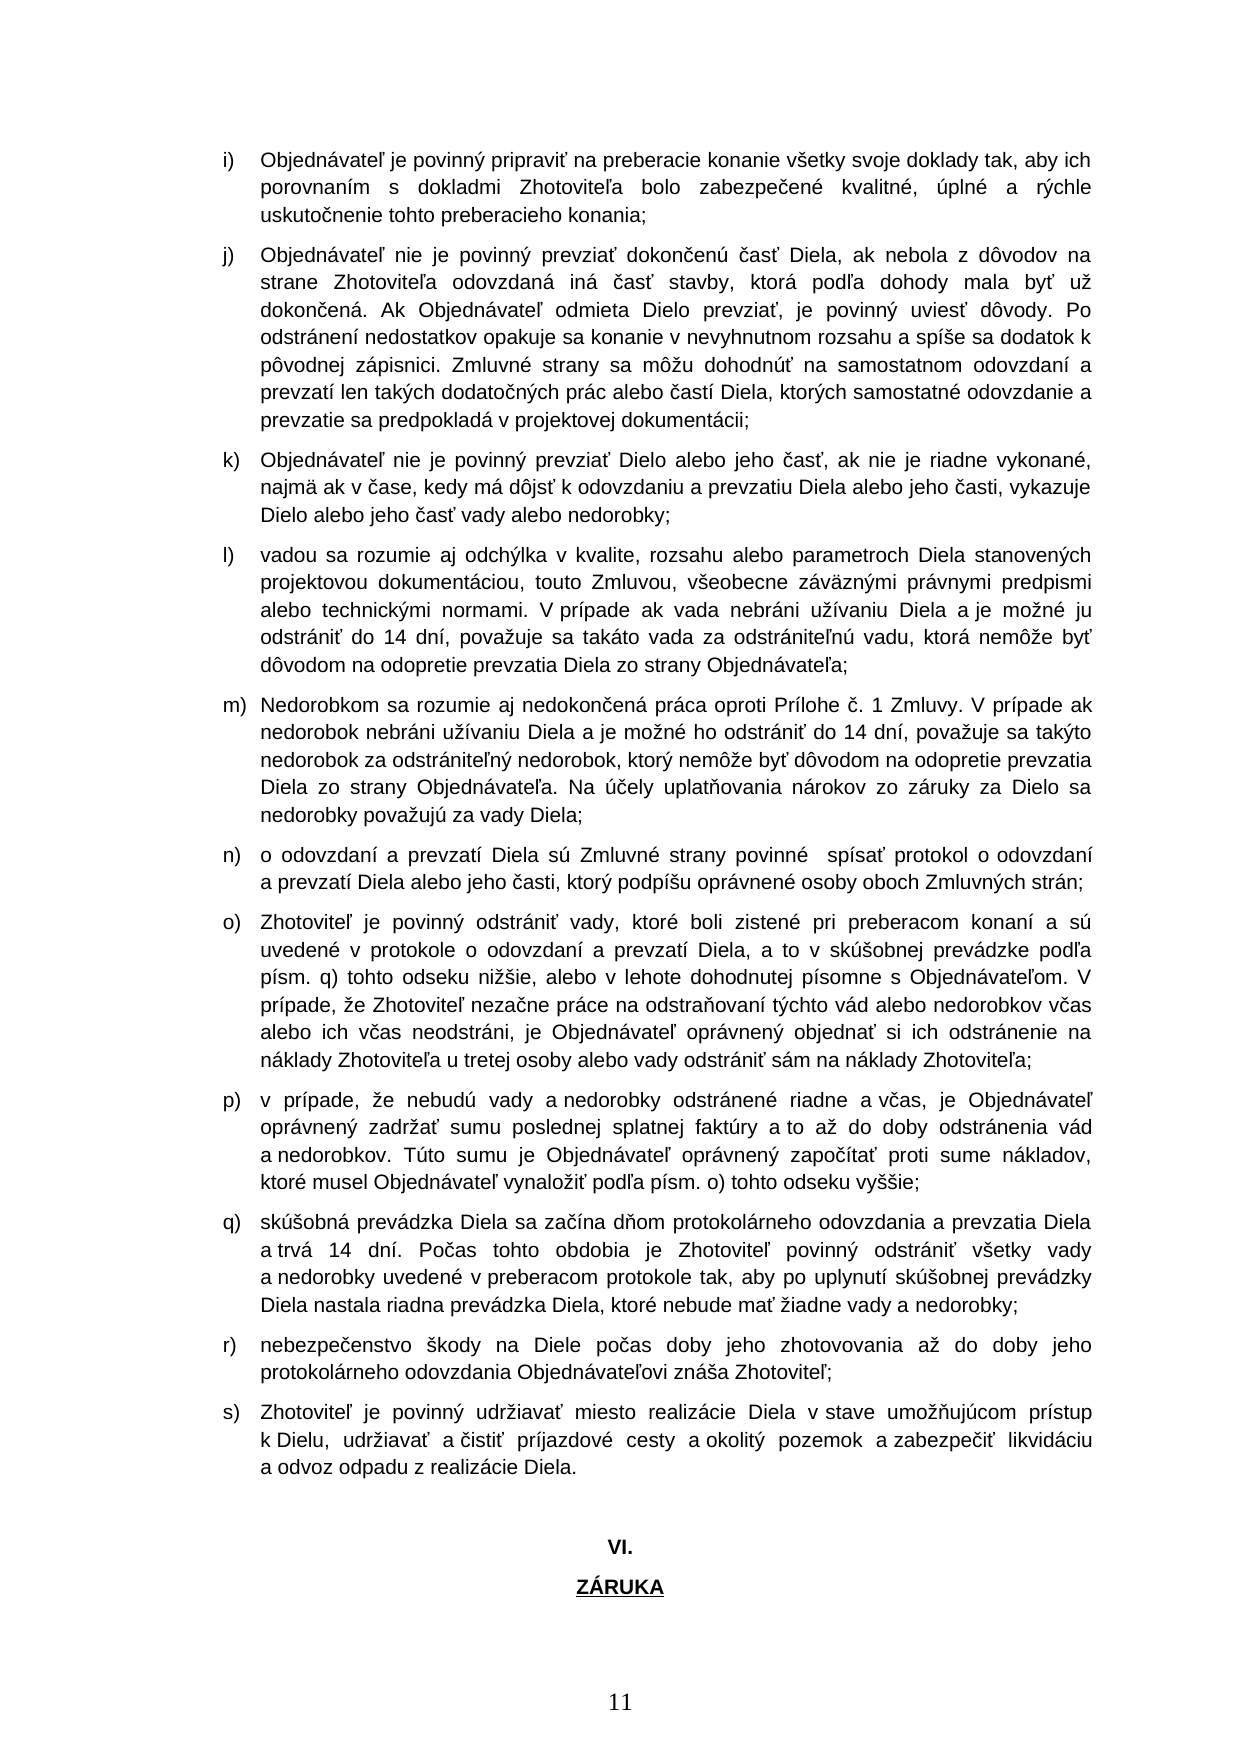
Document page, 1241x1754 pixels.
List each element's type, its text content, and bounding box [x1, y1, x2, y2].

list Zhotoviteľ je povinný udržiavať miesto realizácie Diela v stave umožňujúcom prístup k Dielu, udržiavať a čistiť príjazdové cesty a okolitý pozemok a zabezpečiť likvidáciu a odvoz odpadu z realizácie Diela. [223, 1400, 1093, 1479]
list nebezpečenstvo škody na Diele počas doby jeho zhotovovania až do doby jeho protokolárneho odovzdania Objednávateľovi znáša Zhotoviteľ; [223, 1333, 1093, 1384]
text VI. [148, 1535, 1093, 1559]
list vadou sa rozumie aj odchýlka v kvalite, rozsahu alebo parametroch Diela stanovených projektovou dokumentáciou, touto Zmluvou, všeobecne záväznými právnymi predpismi alebo technickými normami. V prípade ak vada nebráni užívaniu Diela a je možné ju odstrániť do 14 dní, považuje sa takáto vada za odstrániteľnú vadu, ktorá nemôže byť dôvodom na odopretie prevzatia Diela zo strany Objednávateľa; [223, 543, 1093, 677]
list Nedorobkom sa rozumie aj nedokončená práca oproti Prílohe č. 1 Zmluvy. V prípade ak nedorobok nebráni užívaniu Diela a je možné ho odstrániť do 14 dní, považuje sa takýto nedorobok za odstrániteľný nedorobok, ktorý nemôže byť dôvodom na odopretie prevzatia Diela zo strany Objednávateľa. Na účely uplatňovania nárokov zo záruky za Dielo sa nedorobky považujú za vady Diela; [223, 693, 1093, 827]
list Zhotoviteľ je povinný odstrániť vady, ktoré boli zistené pri preberacom konaní a sú uvedené v protokole o odovzdaní a prevzatí Diela, a to v skúšobnej prevádzke podľa písm. q) tohto odseku nižšie, alebo v lehote dohodnutej písomne s Objednávateľom. V prípade, že Zhotoviteľ nezačne práce na odstraňovaní týchto vád alebo nedorobkov včas alebo ich včas neodstráni, je Objednávateľ oprávnený objednať si ich odstránenie na náklady Zhotoviteľa u tretej osoby alebo vady odstrániť sám na náklady Zhotoviteľa; [223, 910, 1093, 1072]
list skúšobná prevádzka Diela sa začína dňom protokolárneho odovzdania a prevzatia Diela a trvá 14 dní. Počas tohto obdobia je Zhotoviteľ povinný odstrániť všetky vady a nedorobky uvedené v preberacom protokole tak, aby po uplynutí skúšobnej prevádzky Diela nastala riadna prevádzka Diela, ktoré nebude mať žiadne vady a nedorobky; [223, 1210, 1093, 1317]
list Objednávateľ nie je povinný prevziať Dielo alebo jeho časť, ak nie je riadne vykonané, najmä ak v čase, kedy má dôjsť k odovzdaniu a prevzatiu Diela alebo jeho časti, vykazuje Dielo alebo jeho časť vady alebo nedorobky; [223, 448, 1093, 527]
text ZÁRUKA [148, 1575, 1093, 1599]
list Objednávateľ nie je povinný prevziať dokončenú časť Diela, ak nebola z dôvodov na strane Zhotoviteľa odovzdaná iná časť stavby, ktorá podľa dohody mala byť už dokončená. Ak Objednávateľ odmieta Dielo prevziať, je povinný uviesť dôvody. Po odstránení nedostatkov opakuje sa konanie v nevyhnutnom rozsahu a spíše sa dodatok k pôvodnej zápisnici. Zmluvné strany sa môžu dohodnúť na samostatnom odovzdaní a prevzatí len takých dodatočných prác alebo častí Diela, ktorých samostatné odovzdanie a prevzatie sa predpokladá v projektovej dokumentácii; [223, 243, 1093, 432]
list o odovzdaní a prevzatí Diela sú Zmluvné strany povinné spísať protokol o odovzdaní a prevzatí Diela alebo jeho časti, ktorý podpíšu oprávnené osoby oboch Zmluvných strán; [223, 843, 1093, 894]
list Objednávateľ je povinný pripraviť na preberacie konanie všetky svoje doklady tak, aby ich porovnaním s dokladmi Zhotoviteľa bolo zabezpečené kvalitné, úplné a rýchle uskutočnenie tohto preberacieho konania; [223, 148, 1093, 227]
list v prípade, že nebudú vady a nedorobky odstránené riadne a včas, je Objednávateľ oprávnený zadržať sumu poslednej splatnej faktúry a to až do doby odstránenia vád a nedorobkov. Túto sumu je Objednávateľ oprávnený započítať proti sume nákladov, ktoré musel Objednávateľ vynaložiť podľa písm. o) tohto odseku vyššie; [223, 1088, 1093, 1194]
